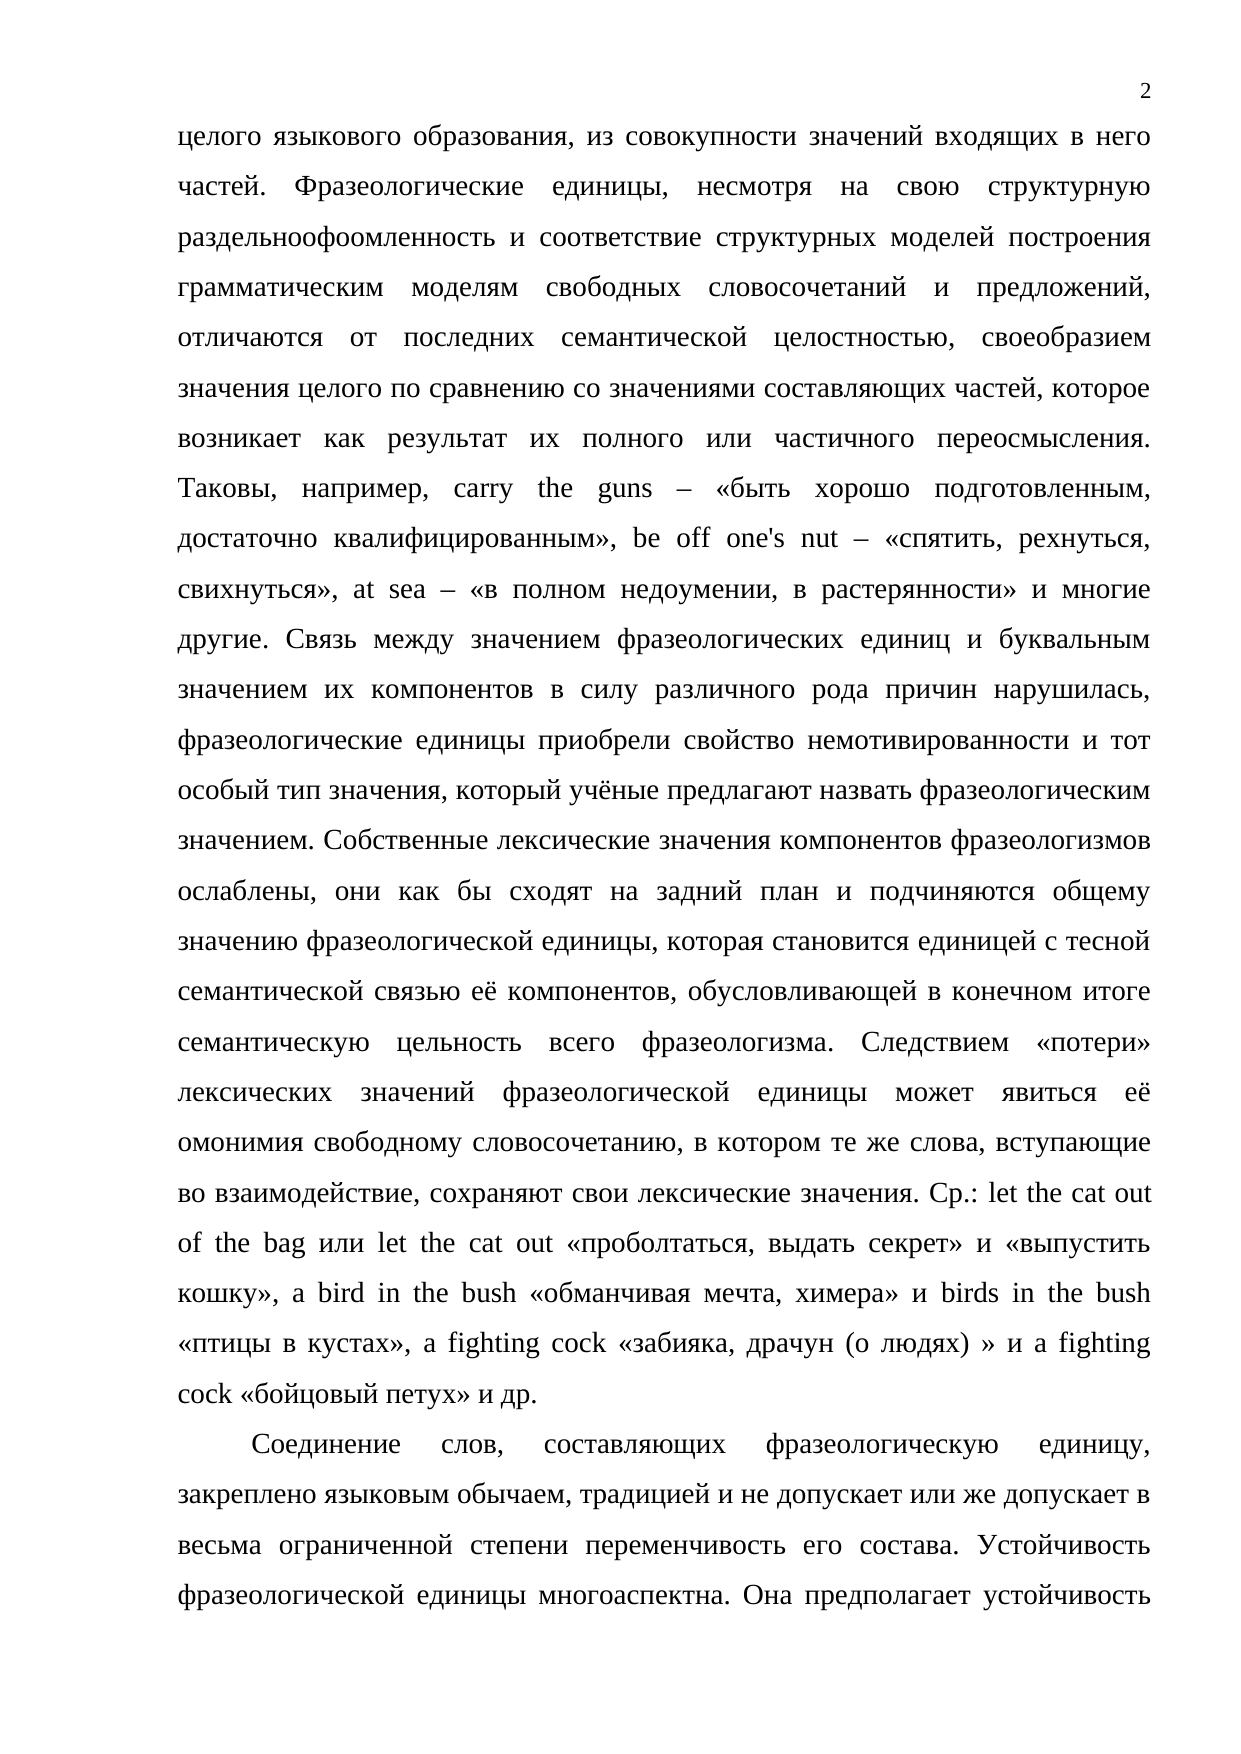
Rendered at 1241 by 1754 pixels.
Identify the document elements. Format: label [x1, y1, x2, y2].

text [177, 118, 1152, 1409]
text [177, 1426, 1152, 1611]
